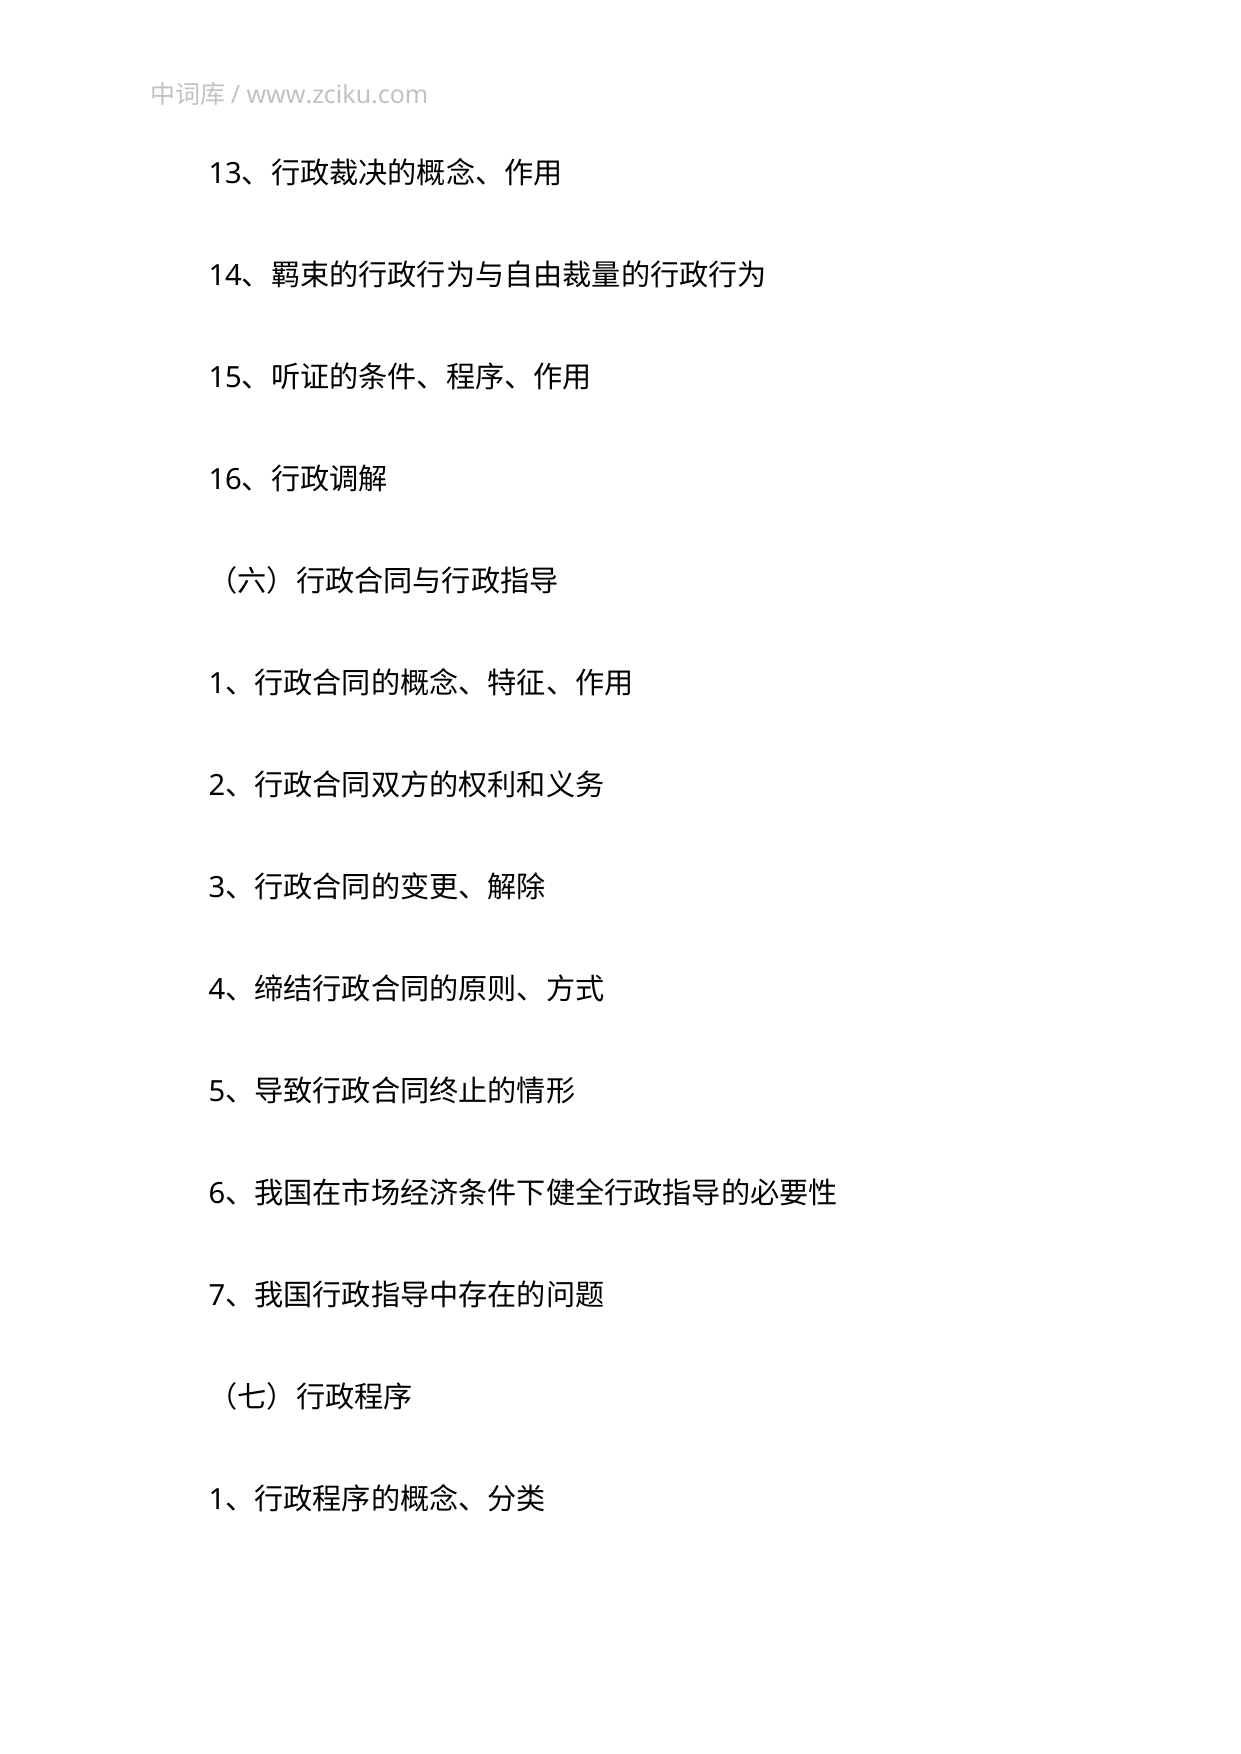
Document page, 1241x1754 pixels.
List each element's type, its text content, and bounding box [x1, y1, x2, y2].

text （六）行政合同与行政指导 [150, 558, 1090, 600]
text （七）行政程序 [150, 1373, 1090, 1416]
text 1、行政合同的概念、特征、作用 [150, 660, 1090, 702]
text 4、缔结行政合同的原则、方式 [150, 966, 1090, 1008]
text 3、行政合同的变更、解除 [150, 864, 1090, 906]
text 1、行政程序的概念、分类 [150, 1475, 1090, 1518]
text 15、听证的条件、程序、作用 [150, 354, 1090, 396]
text 16、行政调解 [150, 456, 1090, 498]
text 2、行政合同双方的权利和义务 [150, 762, 1090, 804]
text 13、行政裁决的概念、作用 [150, 150, 1090, 192]
text 7、我国行政指导中存在的问题 [150, 1272, 1090, 1314]
text 14、羁束的行政行为与自由裁量的行政行为 [150, 252, 1090, 294]
text 5、导致行政合同终止的情形 [150, 1068, 1090, 1110]
text 6、我国在市场经济条件下健全行政指导的必要性 [150, 1169, 1090, 1212]
